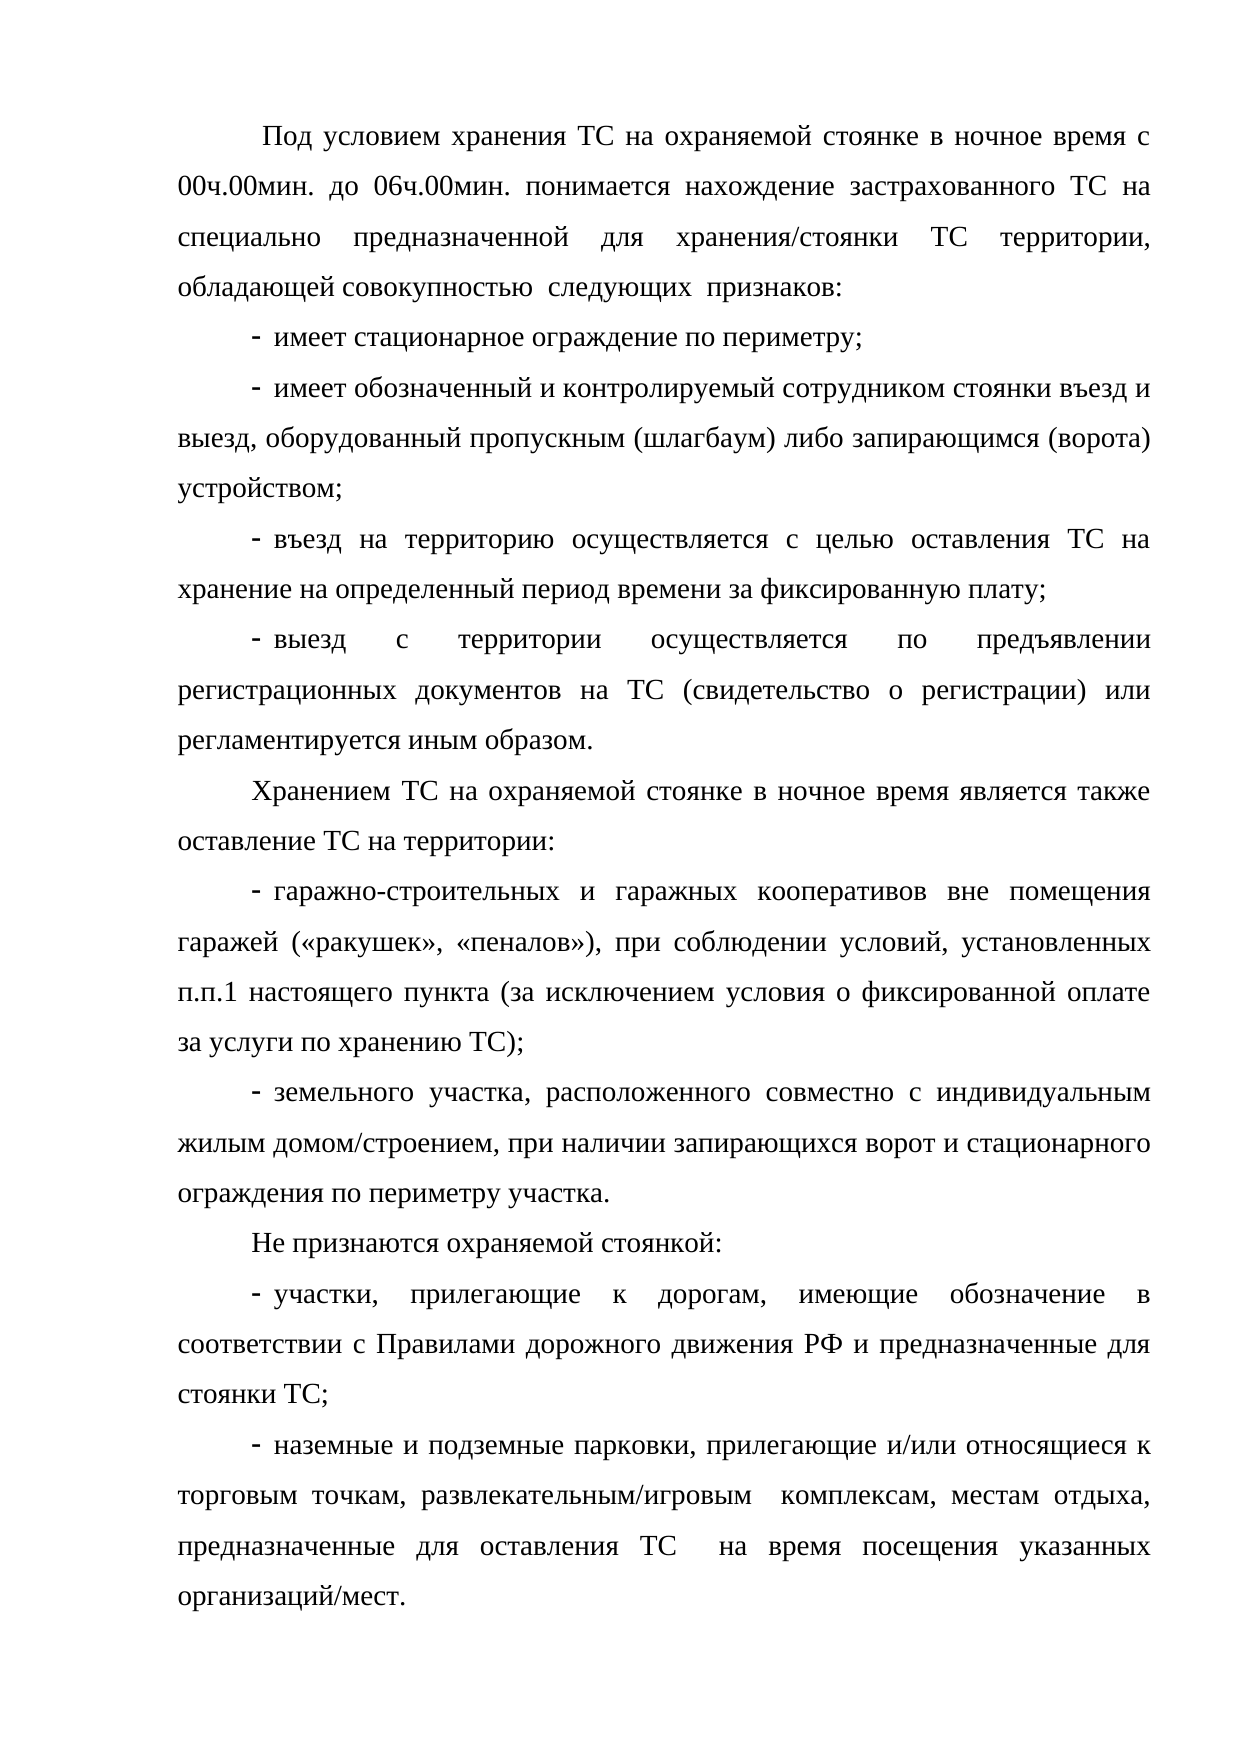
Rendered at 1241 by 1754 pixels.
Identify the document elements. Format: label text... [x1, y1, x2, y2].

list выезд с территории осуществляется по предъявлении регистрационных документов на ТС (свидетельство о регистрации) или регламентируется иным образом. [177, 622, 1152, 756]
list земельного участка, расположенного совместно с индивидуальным жилым домом/строением, при наличии запирающихся ворот и стационарного ограждения по периметру участка. [177, 1074, 1152, 1209]
list въезд на территорию осуществляется с целью оставления ТС на хранение на определенный период времени за фиксированную плату; [177, 521, 1152, 605]
text Не признаются охраняемой стоянкой: [177, 1226, 1152, 1259]
text Хранением ТС на охраняемой стоянке в ночное время является также оставление ТС на территории: [177, 773, 1152, 856]
list участки, прилегающие к дорогам, имеющие обозначение в соответствии с Правилами дорожного движения РФ и предназначенные для стоянки ТС; [177, 1276, 1152, 1410]
list имеет обозначенный и контролируемый сотрудником стоянки въезд и выезд, оборудованный пропускным (шлагбаум) либо запирающимся (ворота) устройством; [177, 370, 1152, 504]
list гаражно-строительных и гаражных кооперативов вне помещения гаражей («ракушек», «пеналов»), при соблюдении условий, установленных п.п.1 настоящего пункта (за исключением условия о фиксированной оплате за услуги по хранению ТС); [177, 873, 1152, 1058]
list имеет стационарное ограждение по периметру; [177, 319, 1152, 353]
text Под условием хранения ТС на охраняемой стоянке в ночное время с 00ч.00мин. до 06ч.00мин. понимается нахождение застрахованного ТС на специально предназначенной для хранения/стоянки ТС территории, обладающей совокупностью следующих признаков: [177, 118, 1152, 303]
list наземные и подземные парковки, прилегающие и/или относящиеся к торговым точкам, развлекательным/игровым комплексам, местам отдыха, предназначенные для оставления ТС на время посещения указанных организаций/мест. [177, 1427, 1152, 1612]
